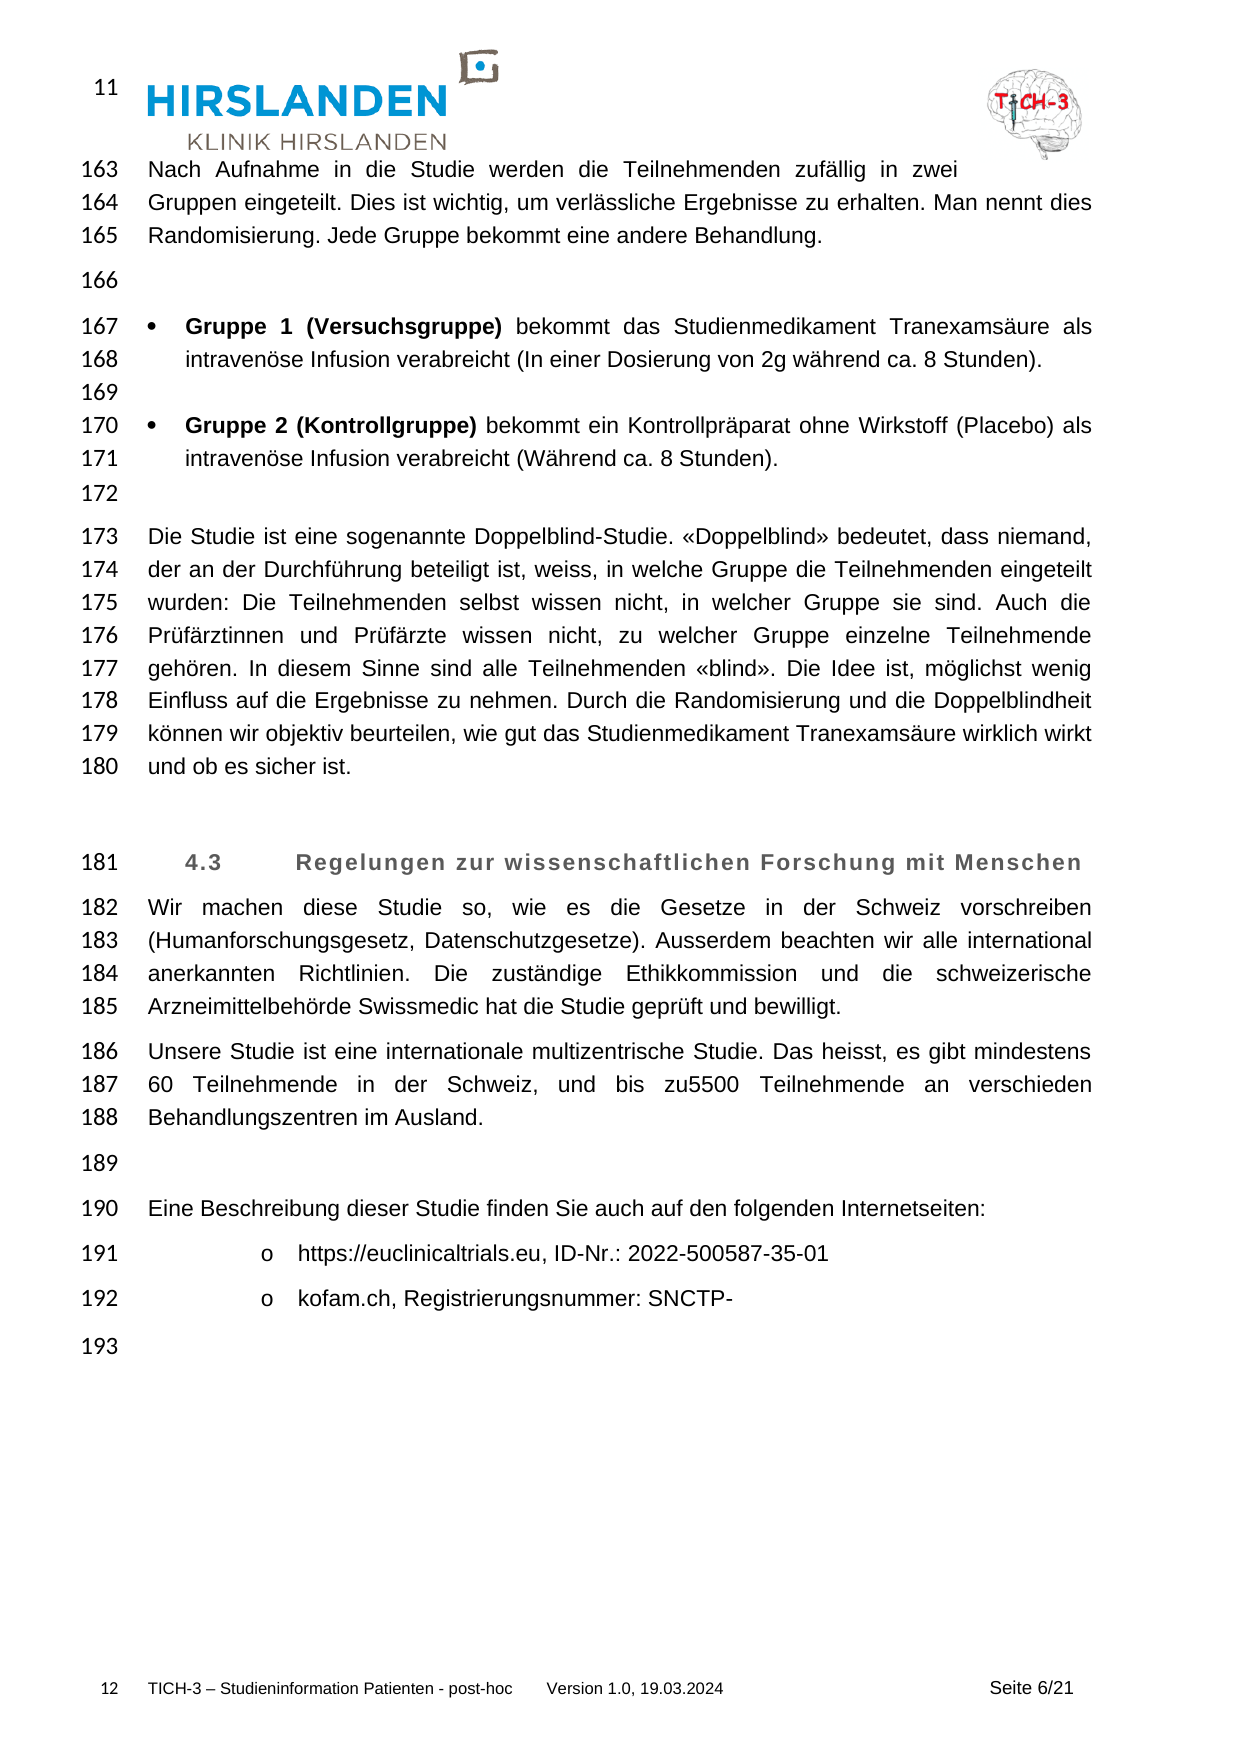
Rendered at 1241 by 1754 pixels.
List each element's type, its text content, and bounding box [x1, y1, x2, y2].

subtitle Regelungen zur wissenschaftlichen Forschung mit Menschen [185, 849, 1092, 875]
list kofam.ch, Registrierungsnummer: SNCTP- [260, 1285, 1092, 1314]
list Gruppe 2 (Kontrollgruppe) bekommt ein Kontrollpräparat ohne Wirkstoff (Placebo) als intravenöse Infusion verabreicht (Während ca. 8 Stunden). [148, 412, 1092, 471]
text Wir machen diese Studie so, wie es die Gesetze in der Schweiz vorschreiben (Humanforschungsgesetz, Datenschutzgesetze). Ausserdem beachten wir alle international anerkannten Richtlinien. Die zuständige Ethikkommission und die schweizerische Arzneimittelbehörde Swissmedic hat die Studie geprüft und bewilligt. [148, 894, 1092, 1019]
text Unsere Studie ist eine internationale multizentrische Studie. Das heisst, es gibt mindestens 60 Teilnehmende in der Schweiz, und bis zu5500 Teilnehmende an verschieden Behandlungszentren im Ausland. [148, 1038, 1092, 1130]
text Die Studie ist eine sogenannte Doppelblind-Studie. «Doppelblind» bedeutet, dass niemand, der an der Durchführung beteiligt ist, weiss, in welche Gruppe die Teilnehmenden eingeteilt wurden: Die Teilnehmenden selbst wissen nicht, in welcher Gruppe sie sind. Auch die Prüfärztinnen und Prüfärzte wissen nicht, zu welcher Gruppe einzelne Teilnehmende gehören. In diesem Sinne sind alle Teilnehmenden «blind». Die Idee ist, möglichst wenig Einfluss auf die Ergebnisse zu nehmen. Durch die Randomisierung und die Doppelblindheit können wir objektiv beurteilen, wie gut das Studienmedikament Tranexamsäure wirklich wirkt und ob es sicher ist. [148, 523, 1092, 779]
picture [977, 58, 1092, 148]
picture [147, 49, 499, 150]
text Eine Beschreibung dieser Studie finden Sie auch auf den folgenden Internetseiten: [148, 1195, 1092, 1221]
list Gruppe 1 (Versuchsgruppe) bekommt das Studienmedikament Tranexamsäure als intravenöse Infusion verabreicht (In einer Dosierung von 2g während ca. 8 Stunden). [148, 313, 1092, 372]
list https://euclinicaltrials.eu, ID-Nr.: 2022-500587-35-01 [260, 1240, 1092, 1269]
text Nach Aufnahme in die Studie werden die Teilnehmenden zufällig in zwei Gruppen eingeteilt. Dies ist wichtig, um verlässliche Ergebnisse zu erhalten. Man nennt dies Randomisierung. Jede Gruppe bekommt eine andere Behandlung. [148, 148, 1092, 248]
